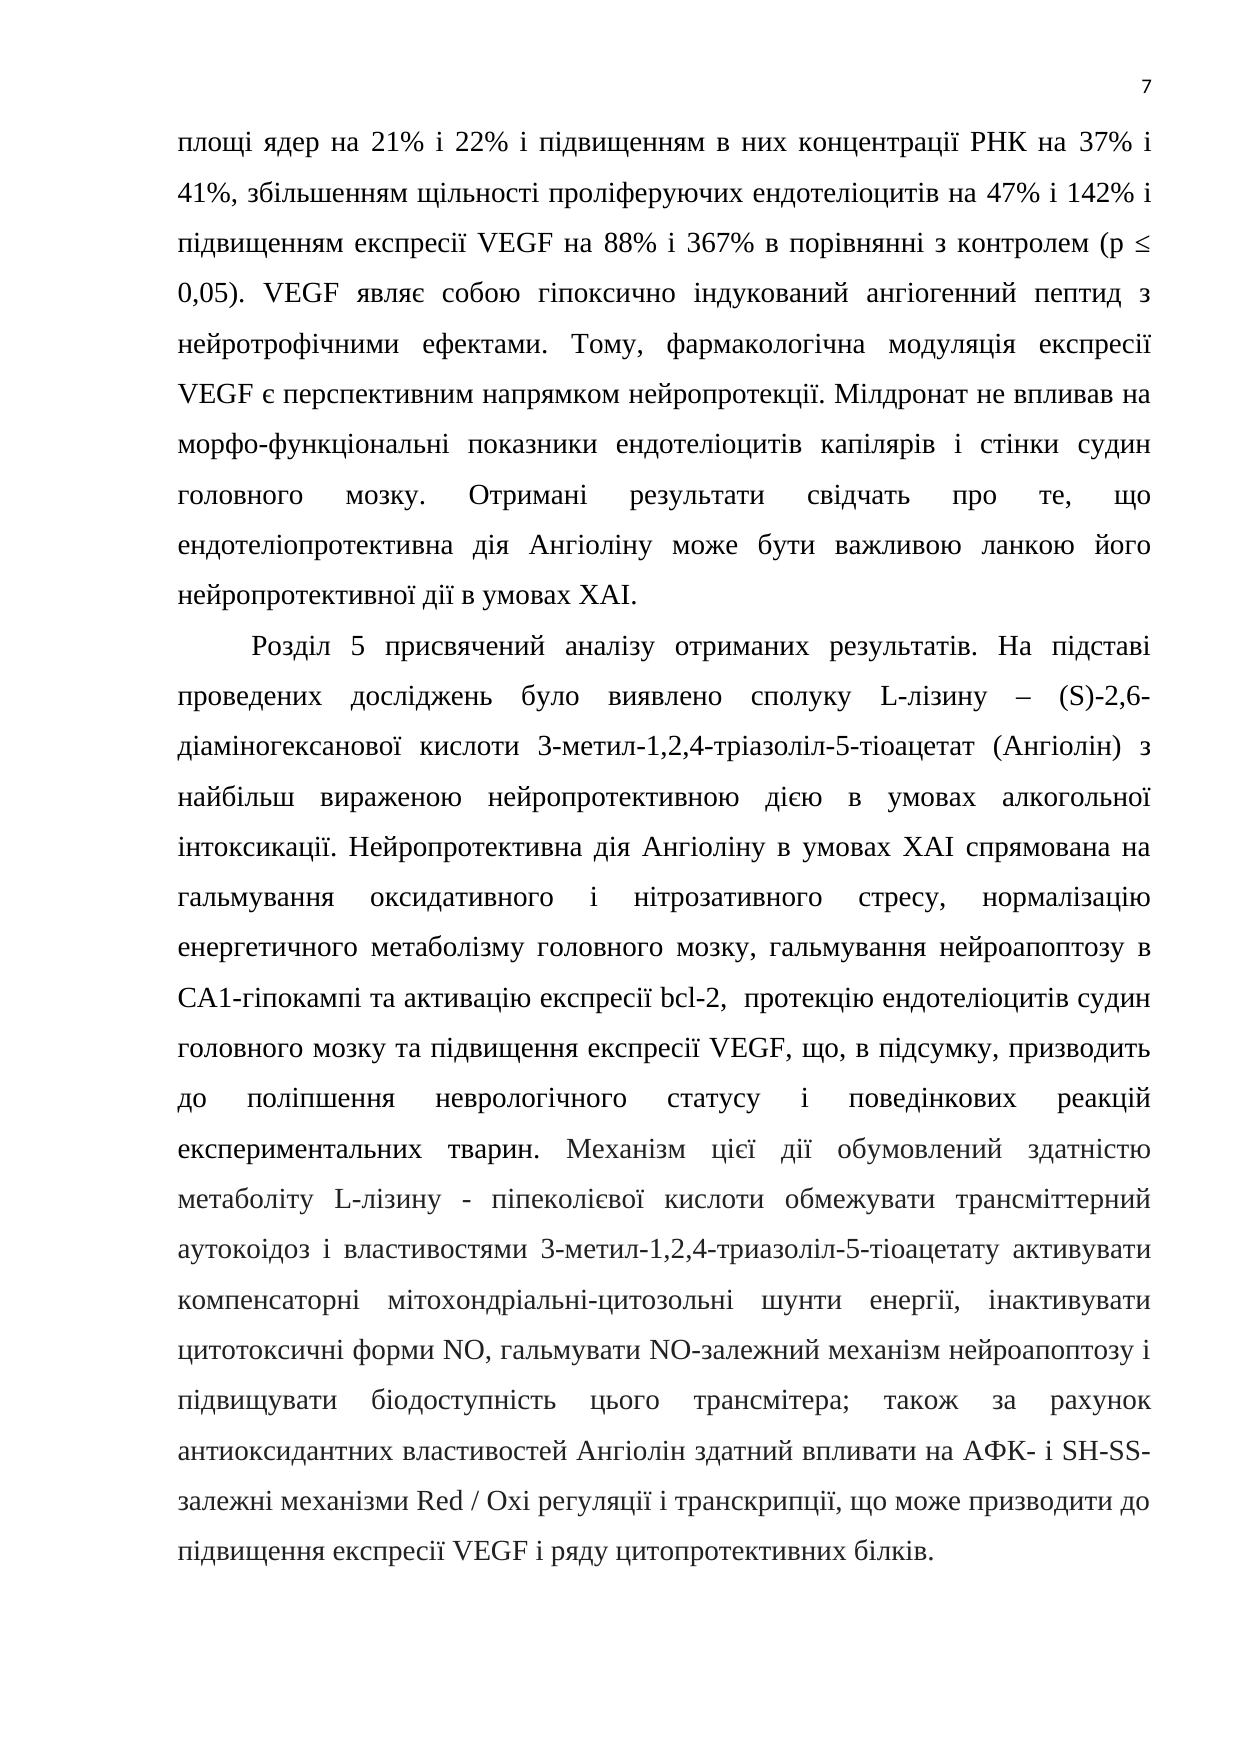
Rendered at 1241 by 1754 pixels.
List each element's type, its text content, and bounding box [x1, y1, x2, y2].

text Розділ 5 присвячений аналізу отриманих результатів. На підставі проведених досліджень було виявлено сполуку L-лізину – (S)-2,6-діаміногексанової кислоти 3-метил-1,2,4-тріазоліл-5-тіоацетат (Ангіолін) з найбільш вираженою нейропротективною дією в умовах алкогольної інтоксикації. Нейропротективна дія Ангіоліну в умовах ХАІ спрямована на гальмування оксидативного і нітрозативного стресу, нормалізацію енергетичного метаболізму головного мозку, гальмування нейроапоптозу в СА1-гіпокампі та активацію експресії bcl-2, протекцію ендотеліоцитів судин головного мозку та підвищення експресії VEGF, що, в підсумку, призводить до поліпшення неврологічного статусу і поведінкових реакцій експериментальних тварин. Механізм цієї дії обумовлений здатністю метаболіту L-лізину - піпеколієвої кислоти обмежувати трансміттерний аутокоідоз і властивостями 3-метил-1,2,4-триазоліл-5-тіоацетату активувати компенсаторні мітохондріальні-цитозольні шунти енергії, інактивувати цитотоксичні форми NO, гальмувати NO-залежний механізм нейроапоптозу і підвищувати біодоступність цього трансмітера; також за рахунок антиоксидантних властивостей Ангіолін здатний впливати на АФК- і SH-SS-залежні механізми Red / Oxi регуляції і транскрипції, що може призводити до підвищення експресії VEGF і ряду цитопротективних білків. [177, 628, 1152, 1567]
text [177, 124, 1152, 611]
